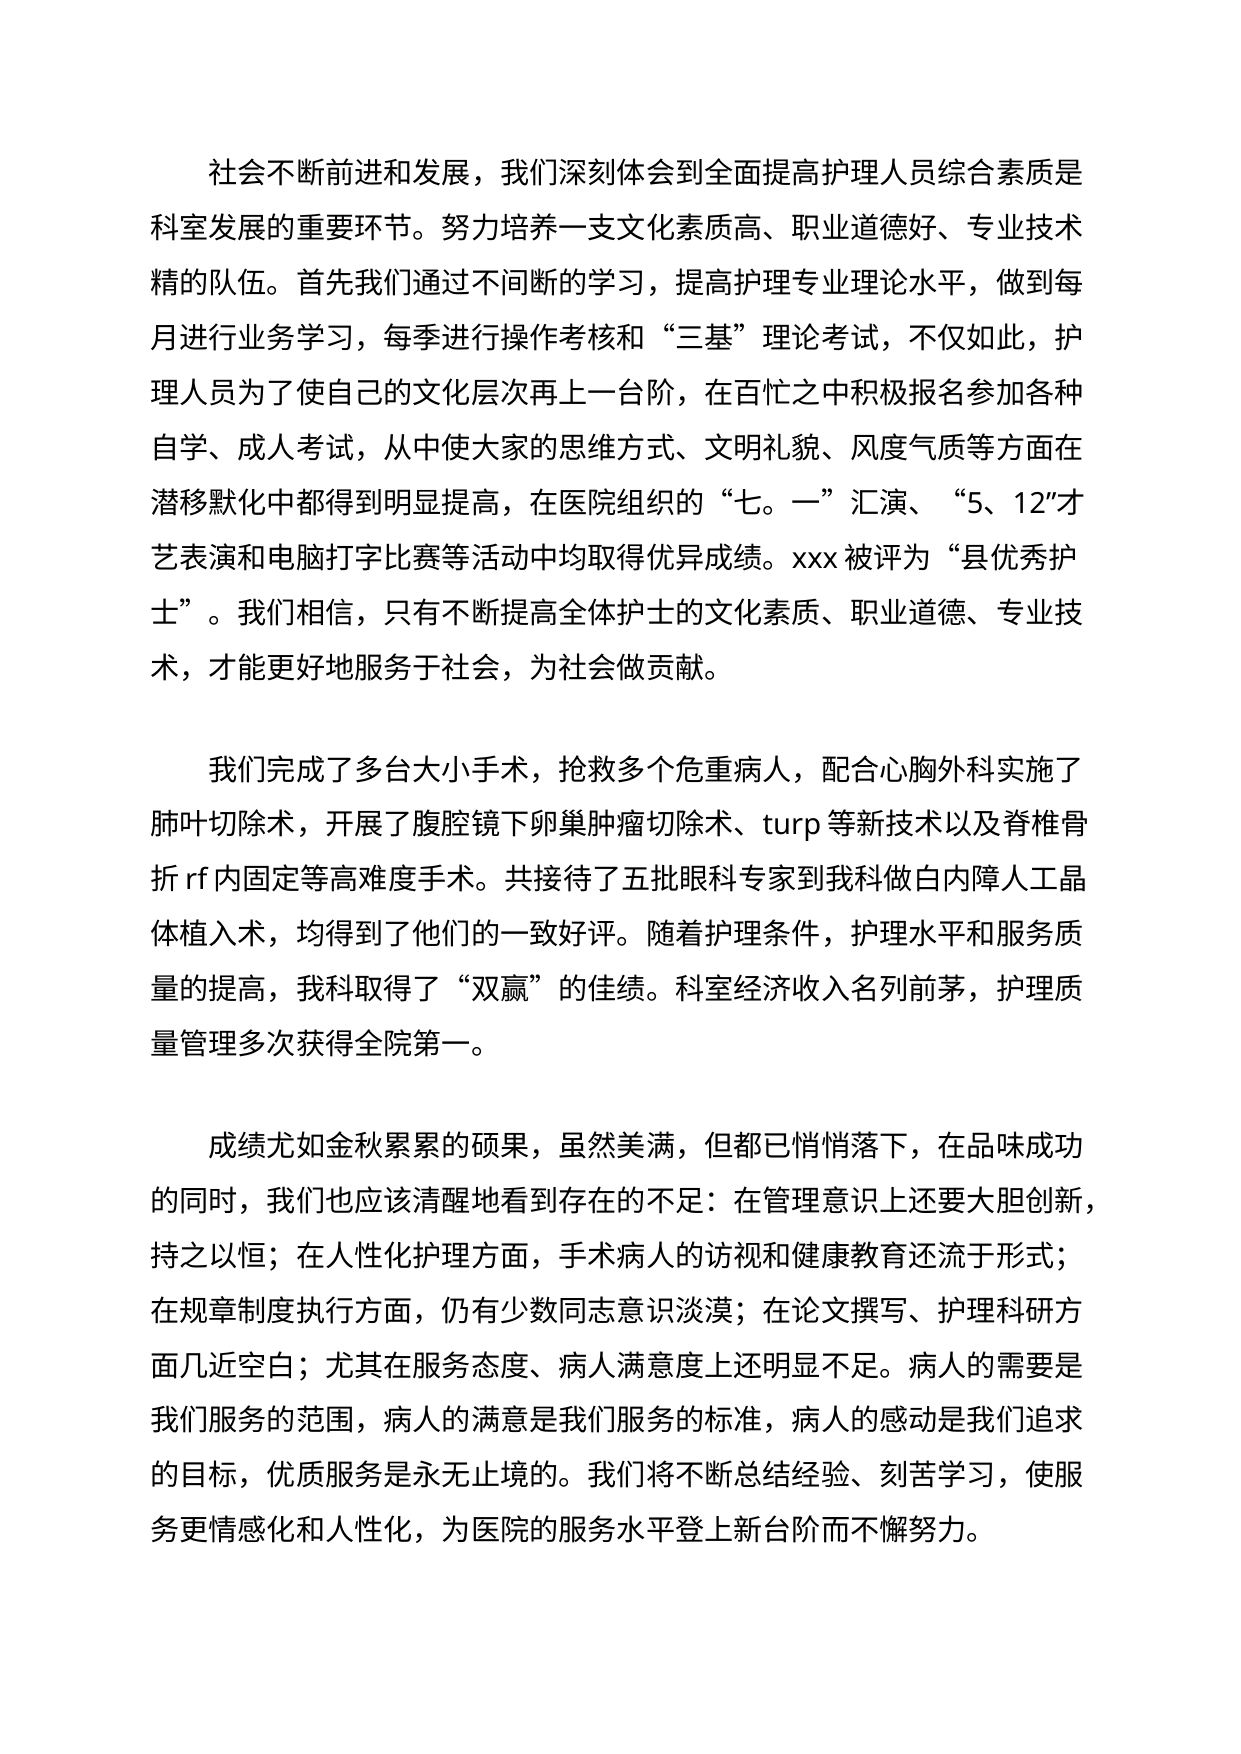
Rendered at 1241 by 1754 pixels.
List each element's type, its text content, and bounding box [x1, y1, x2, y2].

text 我们完成了多台大小手术，抢救多个危重病人，配合心胸外科实施了肺叶切除术，开展了腹腔镜下卵巢肿瘤切除术、turp等新技术以及脊椎骨折rf内固定等高难度手术。共接待了五批眼科专家到我科做白内障人工晶体植入术，均得到了他们的一致好评。随着护理条件，护理水平和服务质量的提高，我科取得了“双赢”的佳绩。科室经济收入名列前茅，护理质量管理多次获得全院第一。 [150, 746, 1090, 1063]
text 社会不断前进和发展，我们深刻体会到全面提高护理人员综合素质是科室发展的重要环节。努力培养一支文化素质高、职业道德好、专业技术精的队伍。首先我们通过不间断的学习，提高护理专业理论水平，做到每月进行业务学习，每季进行操作考核和“三基”理论考试，不仅如此，护理人员为了使自己的文化层次再上一台阶，在百忙之中积极报名参加各种自学、成人考试，从中使大家的思维方式、文明礼貌、风度气质等方面在潜移默化中都得到明显提高，在医院组织的“七。一”汇演、“5、12”才艺表演和电脑打字比赛等活动中均取得优异成绩。xxx被评为“县优秀护士”。我们相信，只有不断提高全体护士的文化素质、职业道德、专业技术，才能更好地服务于社会，为社会做贡献。 [150, 150, 1090, 687]
text 成绩尤如金秋累累的硕果，虽然美满，但都已悄悄落下，在品味成功的同时，我们也应该清醒地看到存在的不足：在管理意识上还要大胆创新，持之以恒；在人性化护理方面，手术病人的访视和健康教育还流于形式；在规章制度执行方面，仍有少数同志意识淡漠；在论文撰写、护理科研方面几近空白；尤其在服务态度、病人满意度上还明显不足。病人的需要是我们服务的范围，病人的满意是我们服务的标准，病人的感动是我们追求的目标，优质服务是永无止境的。我们将不断总结经验、刻苦学习，使服务更情感化和人性化，为医院的服务水平登上新台阶而不懈努力。 [150, 1122, 1090, 1549]
